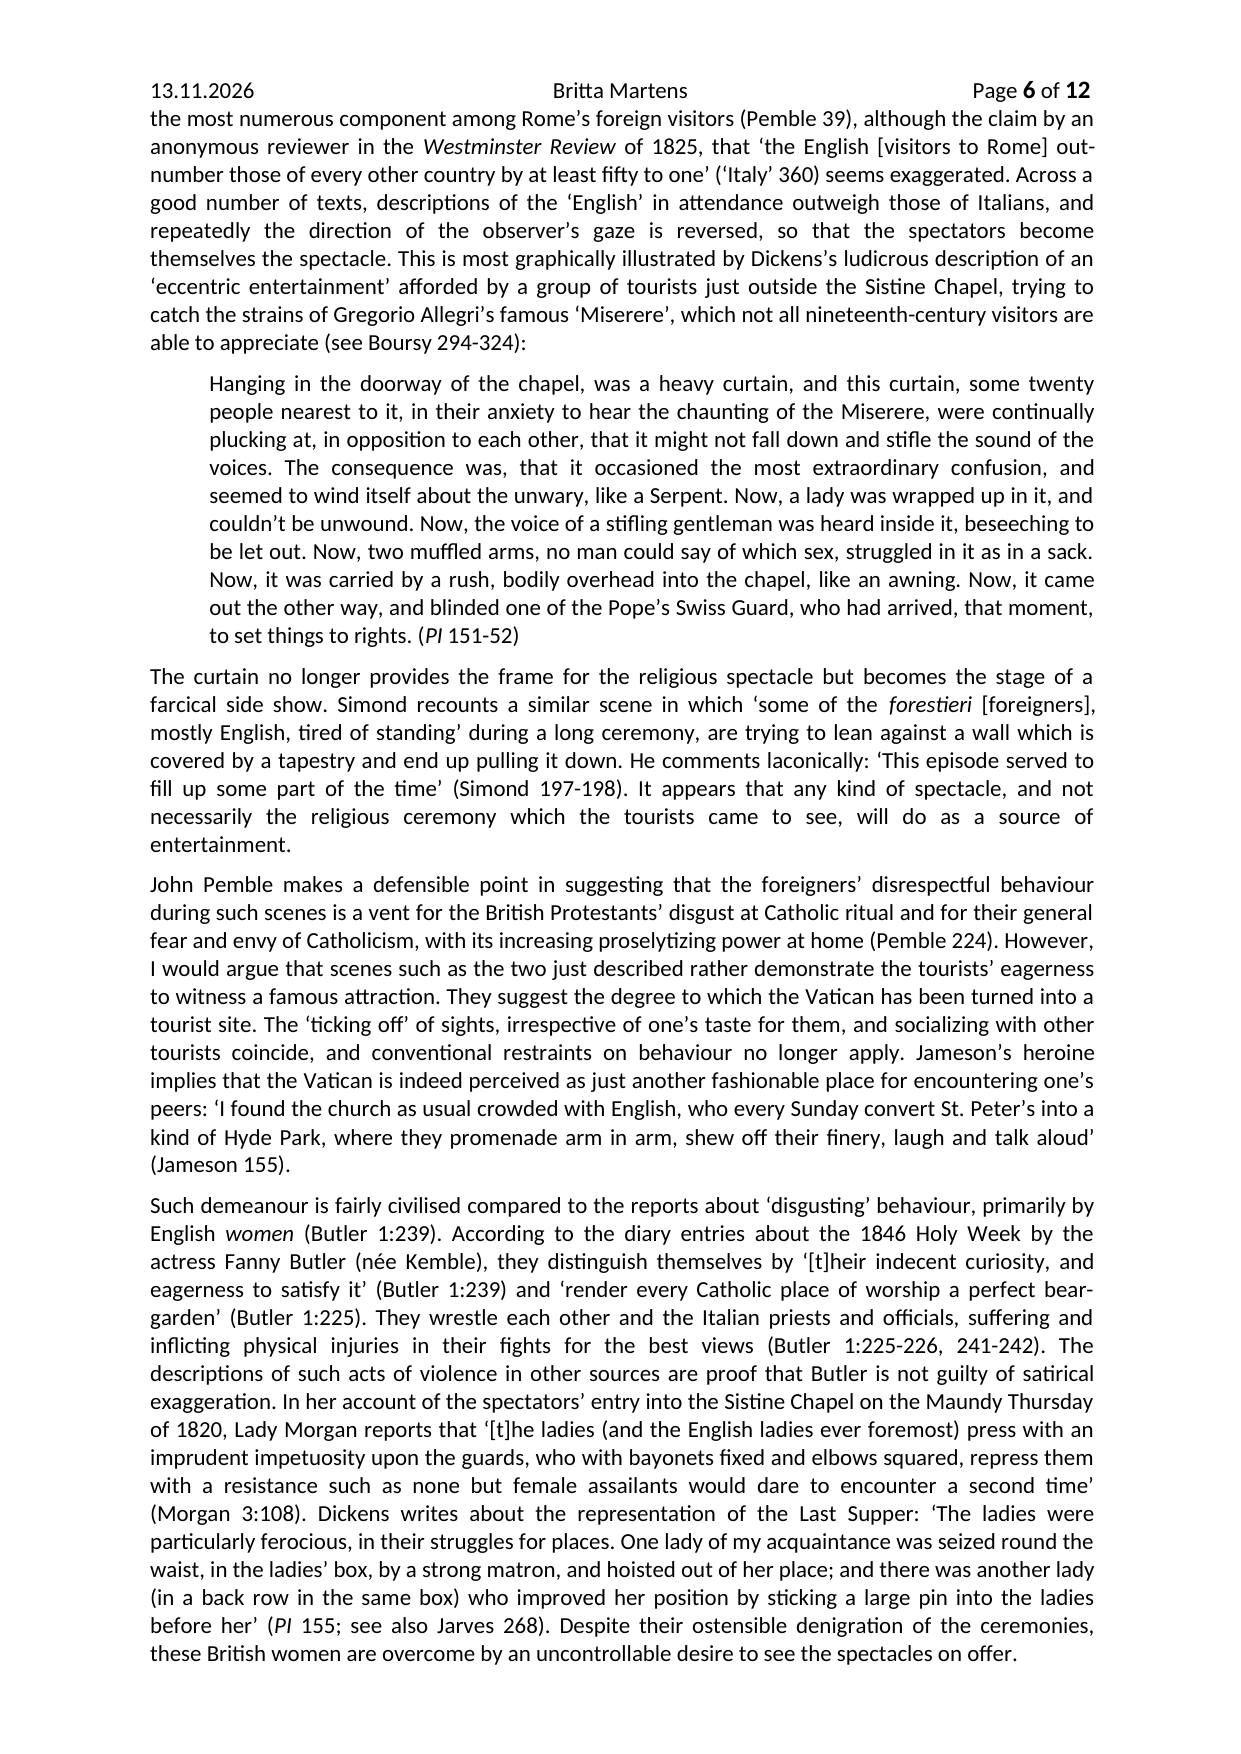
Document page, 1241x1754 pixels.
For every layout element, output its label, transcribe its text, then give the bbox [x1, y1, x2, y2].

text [150, 104, 1096, 357]
text Such demeanour is fairly civilised compared to the reports about ‘disgusting’ behaviour, primarily by English women (Butler 1:239). According to the diary entries about the 1846 Holy Week by the actress Fanny Butler (née Kemble), they distinguish themselves by ‘[t]heir indecent curiosity, and eagerness to satisfy it’ (Butler 1:239) and ‘render every Catholic place of worship a perfect bear-garden’ (Butler 1:225). They wrestle each other and the Italian priests and officials, suffering and inflicting physical injuries in their fights for the best views (Butler 1:225-226, 241-242). The descriptions of such acts of violence in other sources are proof that Butler is not guilty of satirical exaggeration. In her account of the spectators’ entry into the Sistine Chapel on the Maundy Thursday of 1820, Lady Morgan reports that ‘[t]he ladies (and the English ladies ever foremost) press with an imprudent impetuosity upon the guards, who with bayonets fixed and elbows squared, repress them with a resistance such as none but female assailants would dare to encounter a second time’ (Morgan 3:108). Dickens writes about the representation of the Last Supper: ‘The ladies were particularly ferocious, in their struggles for places. One lady of my acquaintance was seized round the waist, in the ladies’ box, by a strong matron, and hoisted out of her place; and there was another lady (in a back row in the same box) who improved her position by sticking a large pin into the ladies before her’ (PI 155; see also Jarves 268). Despite their ostensible denigration of the ceremonies, these British women are overcome by an uncontrollable desire to see the spectacles on offer. [150, 1191, 1096, 1667]
text John Pemble makes a defensible point in suggesting that the foreigners’ disrespectful behaviour during such scenes is a vent for the British Protestants’ disgust at Catholic ritual and for their general fear and envy of Catholicism, with its increasing proselytizing power at home (Pemble 224). However, I would argue that scenes such as the two just described rather demonstrate the tourists’ eagerness to witness a famous attraction. They suggest the degree to which the Vatican has been turned into a tourist site. The ‘ticking off’ of sights, irrespective of one’s taste for them, and socializing with other tourists coincide, and conventional restraints on behaviour no longer apply. Jameson’s heroine implies that the Vatican is indeed perceived as just another fashionable place for encountering one’s peers: ‘I found the church as usual crowded with English, who every Sunday convert St. Peter’s into a kind of Hyde Park, where they promenade arm in arm, shew off their finery, laugh and talk aloud’ (Jameson 155). [150, 870, 1096, 1179]
text The curtain no longer provides the frame for the religious spectacle but becomes the stage of a farcical side show. Simond recounts a similar scene in which ‘some of the forestieri [foreigners], mostly English, tired of standing’ during a long ceremony, are trying to lean against a wall which is covered by a tapestry and end up pulling it down. He comments laconically: ‘This episode served to fill up some part of the time’ (Simond 197-198). It appears that any kind of spectacle, and not necessarily the religious ceremony which the tourists came to see, will do as a source of entertainment. [150, 662, 1096, 858]
text Hanging in the doorway of the chapel, was a heavy curtain, and this curtain, some twenty people nearest to it, in their anxiety to hear the chaunting of the Miserere, were continually plucking at, in opposition to each other, that it might not fall down and stifle the sound of the voices. The consequence was, that it occasioned the most extraordinary confusion, and seemed to wind itself about the unwary, like a Serpent. Now, a lady was wrapped up in it, and couldn’t be unwound. Now, the voice of a stifling gentleman was heard inside it, beseeching to be let out. Now, two muffled arms, no man could say of which sex, struggled in it as in a sack. Now, it was carried by a rush, bodily overhead into the chapel, like an awning. Now, it came out the other way, and blinded one of the Pope’s Swiss Guard, who had arrived, that moment, to set things to rights. (PI 151-52) [209, 369, 1096, 649]
